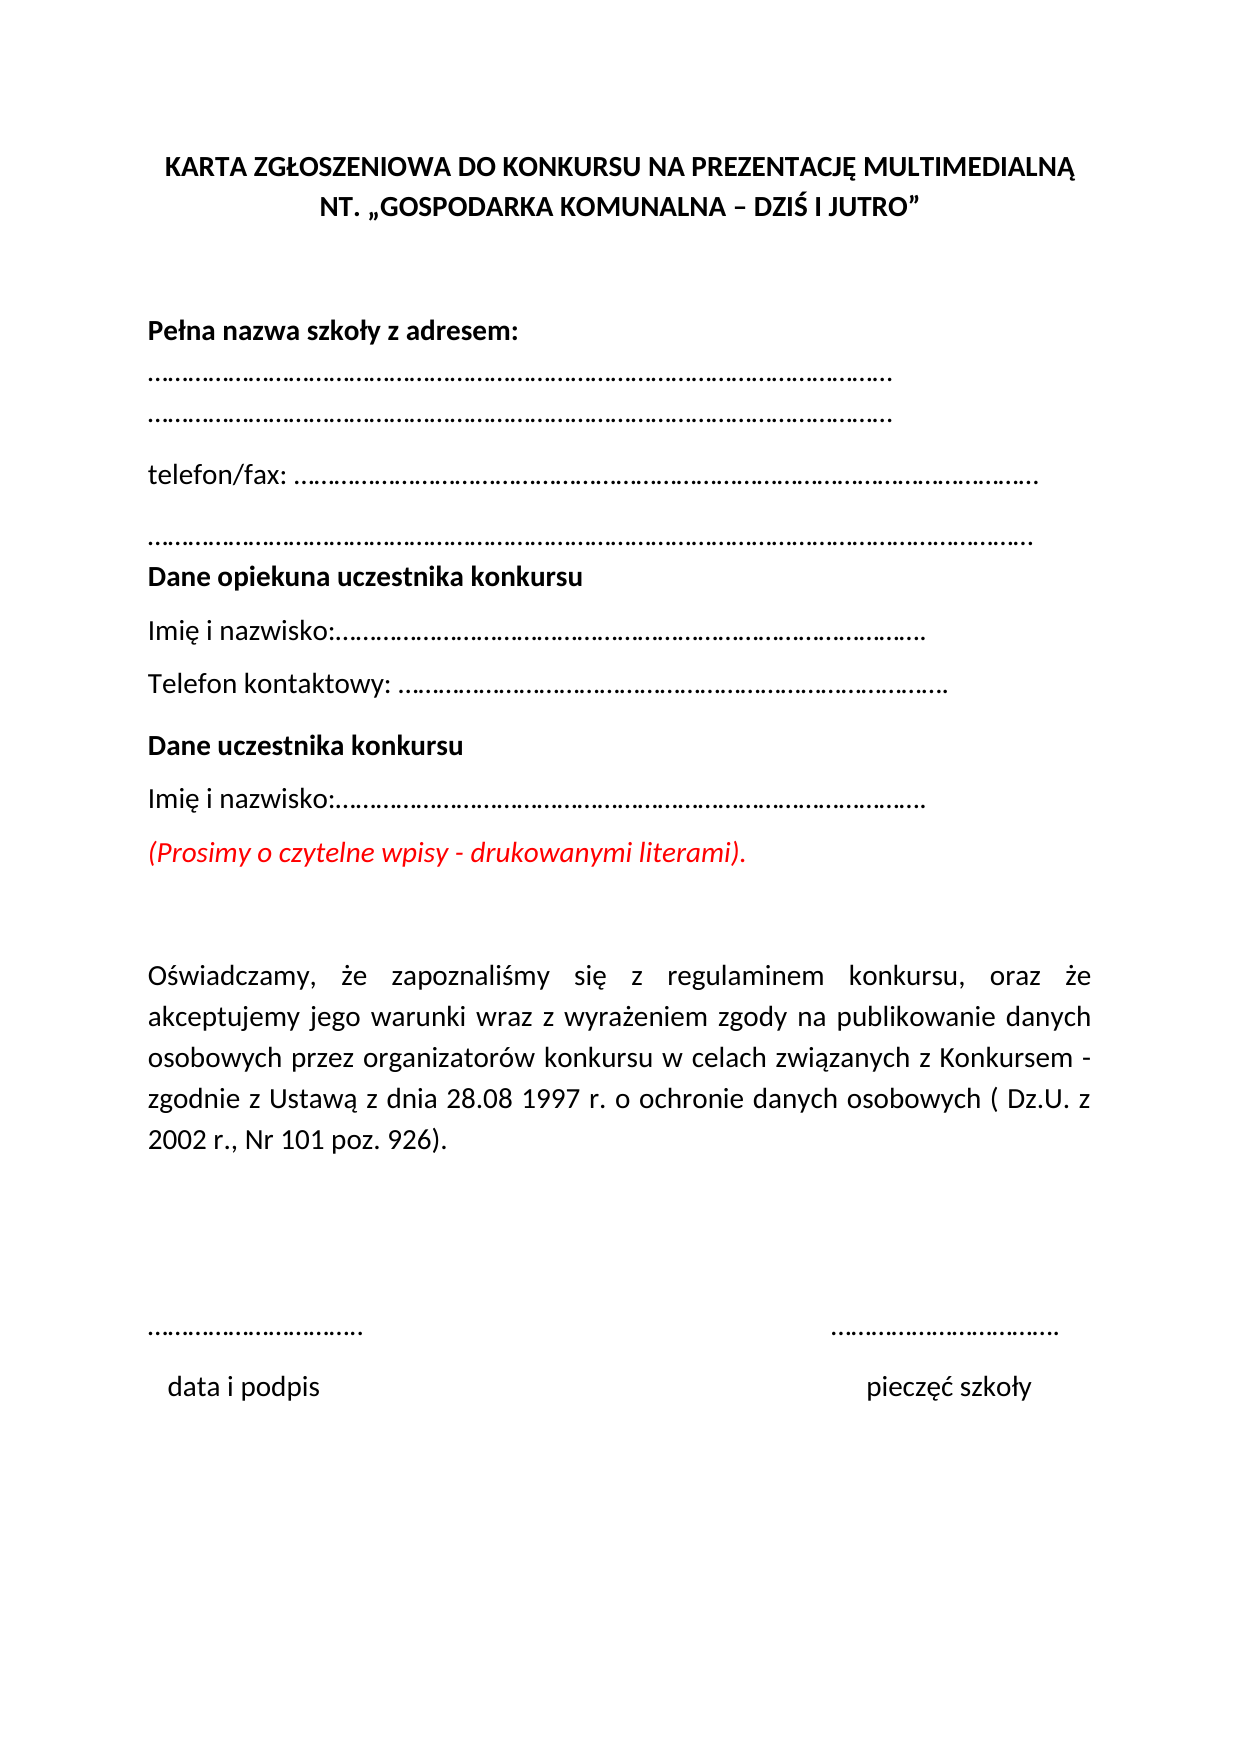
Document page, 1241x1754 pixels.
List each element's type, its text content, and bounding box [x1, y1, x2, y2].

text KARTA ZGŁOSZENIOWA DO KONKURSU NA PREZENTACJĘ MULTIMEDIALNĄ NT. „GOSPODARKA KOMUNALNA – DZIŚ I JUTRO” [148, 148, 1093, 224]
text Pełna nazwa szkoły z adresem: ………………………………………………………………………………………………… ………………………………………………………………………………………………… [148, 312, 1093, 429]
text ………………………….. ……………………………. [148, 1307, 1093, 1342]
text Imię i nazwisko:……………………………………………………………………………. [148, 612, 1093, 647]
text Telefon kontaktowy: ………………………………………………………………………. [148, 665, 1093, 701]
text data i podpis pieczęć szkoły [148, 1368, 1093, 1404]
text Oświadczamy, że zapoznaliśmy się z regulaminem konkursu, oraz że akceptujemy jego warunki wraz z wyrażeniem zgody na publikowanie danych osobowych przez organizatorów konkursu w celach związanych z Konkursem - zgodnie z Ustawą z dnia 28.08 1997 r. o ochronie danych osobowych ( Dz.U. z 2002 r., Nr 101 poz. 926). [148, 957, 1093, 1157]
text Dane opiekuna uczestnika konkursu [148, 558, 1093, 594]
text telefon/fax: ………………………………………………………………………………………………… [148, 456, 1093, 491]
text (Prosimy o czytelne wpisy - drukowanymi literami). [148, 834, 1093, 869]
text Imię i nazwisko:……………………………………………………………………………. [148, 781, 1093, 816]
text Dane uczestnika konkursu [148, 727, 1093, 763]
text …………………………………………………………………………………………………………………… [148, 517, 1093, 553]
